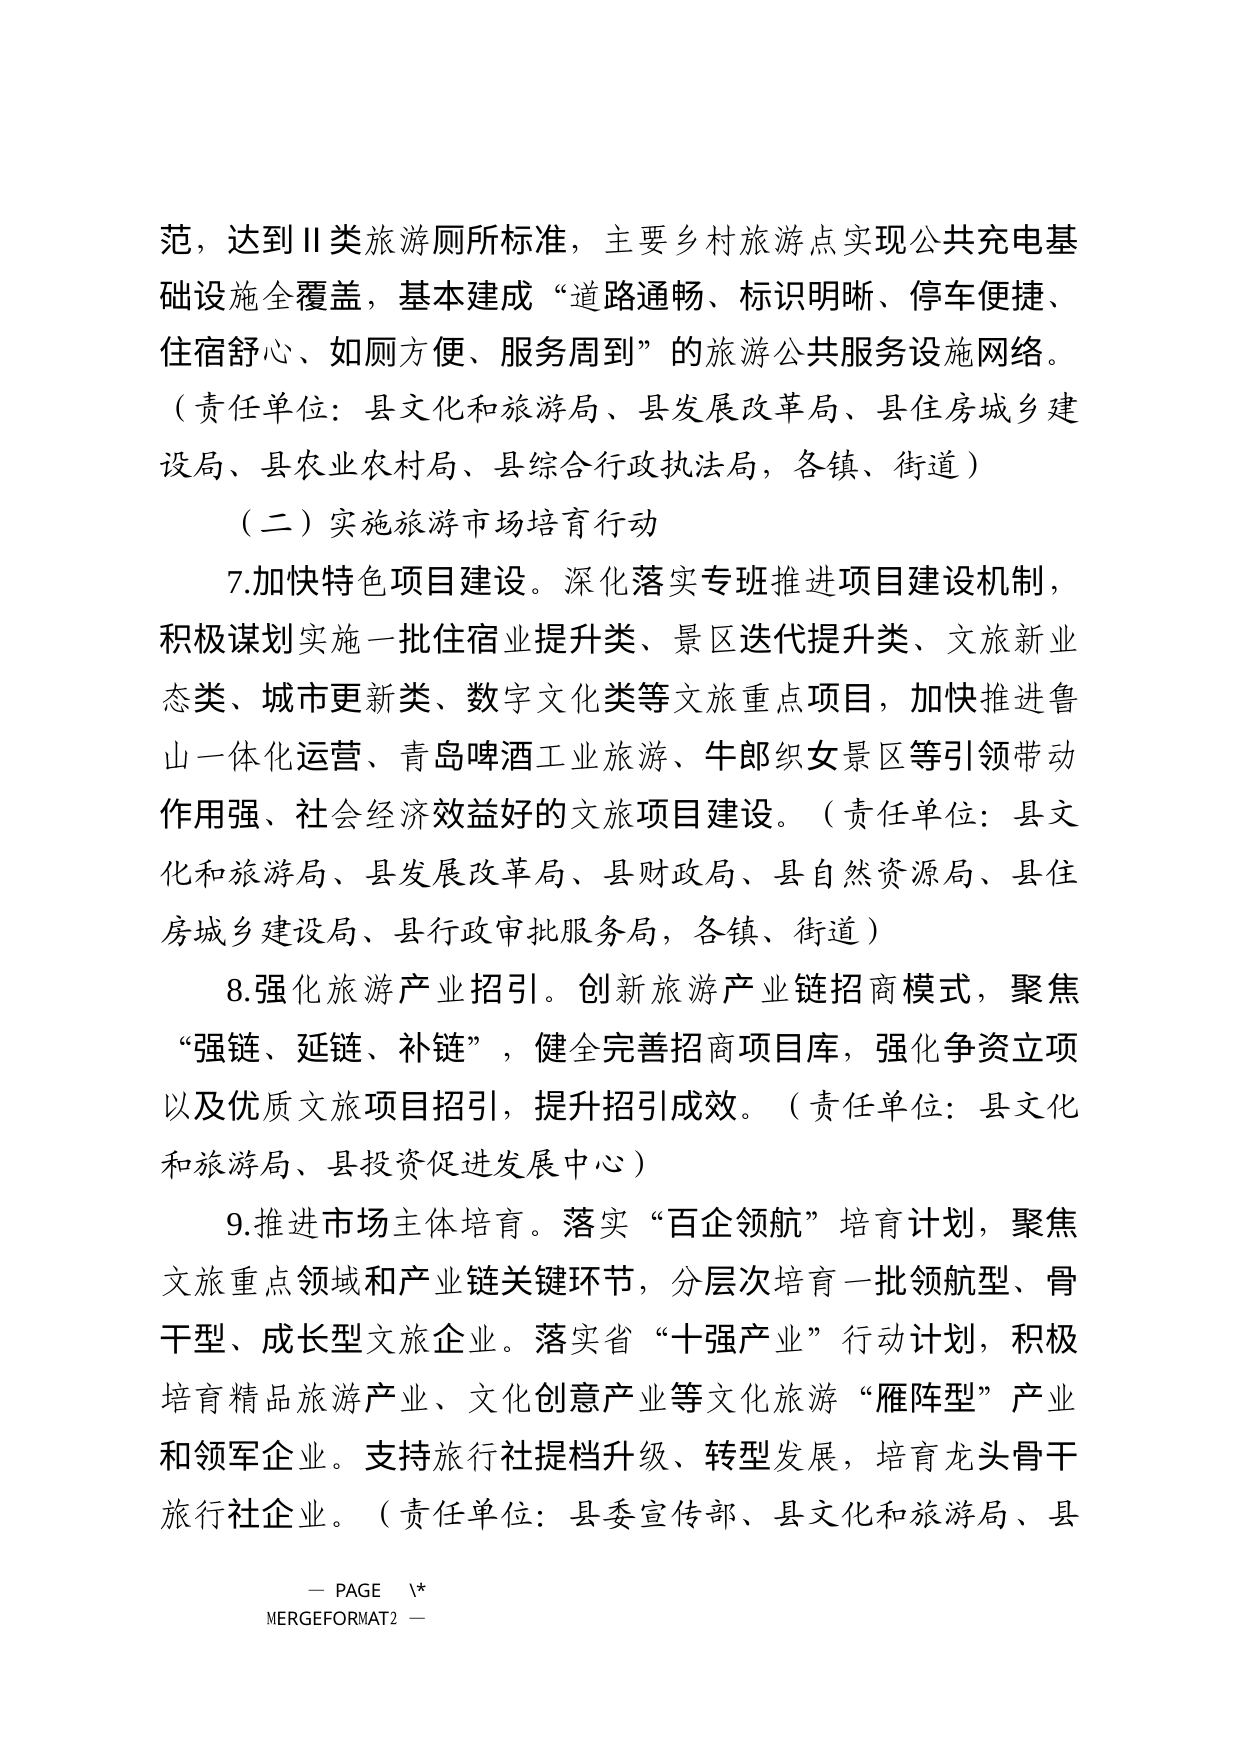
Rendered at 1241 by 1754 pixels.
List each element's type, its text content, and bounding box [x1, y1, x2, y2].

text （二）实施旅游市场培育行动 [159, 488, 1081, 547]
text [159, 1188, 1081, 1538]
text 8.强化旅游产业招引。创新旅游产业链招商模式，聚焦“强链、延链、补链”，健全完善招商项目库，强化争资立项以及优质文旅项目招引，提升招引成效。（责任单位：县文化和旅游局、县投资促进发展中心） [159, 955, 1081, 1188]
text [159, 207, 1081, 488]
text 7.加快特色项目建设。深化落实专班推进项目建设机制，积极谋划实施一批住宿业提升类、景区迭代提升类、文旅新业态类、城市更新类、数字文化类等文旅重点项目，加快推进鲁山一体化运营、青岛啤酒工业旅游、牛郎织女景区等引领带动作用强、社会经济效益好的文旅项目建设。（责任单位：县文化和旅游局、县发展改革局、县财政局、县自然资源局、县住房城乡建设局、县行政审批服务局，各镇、街道） [159, 547, 1081, 955]
